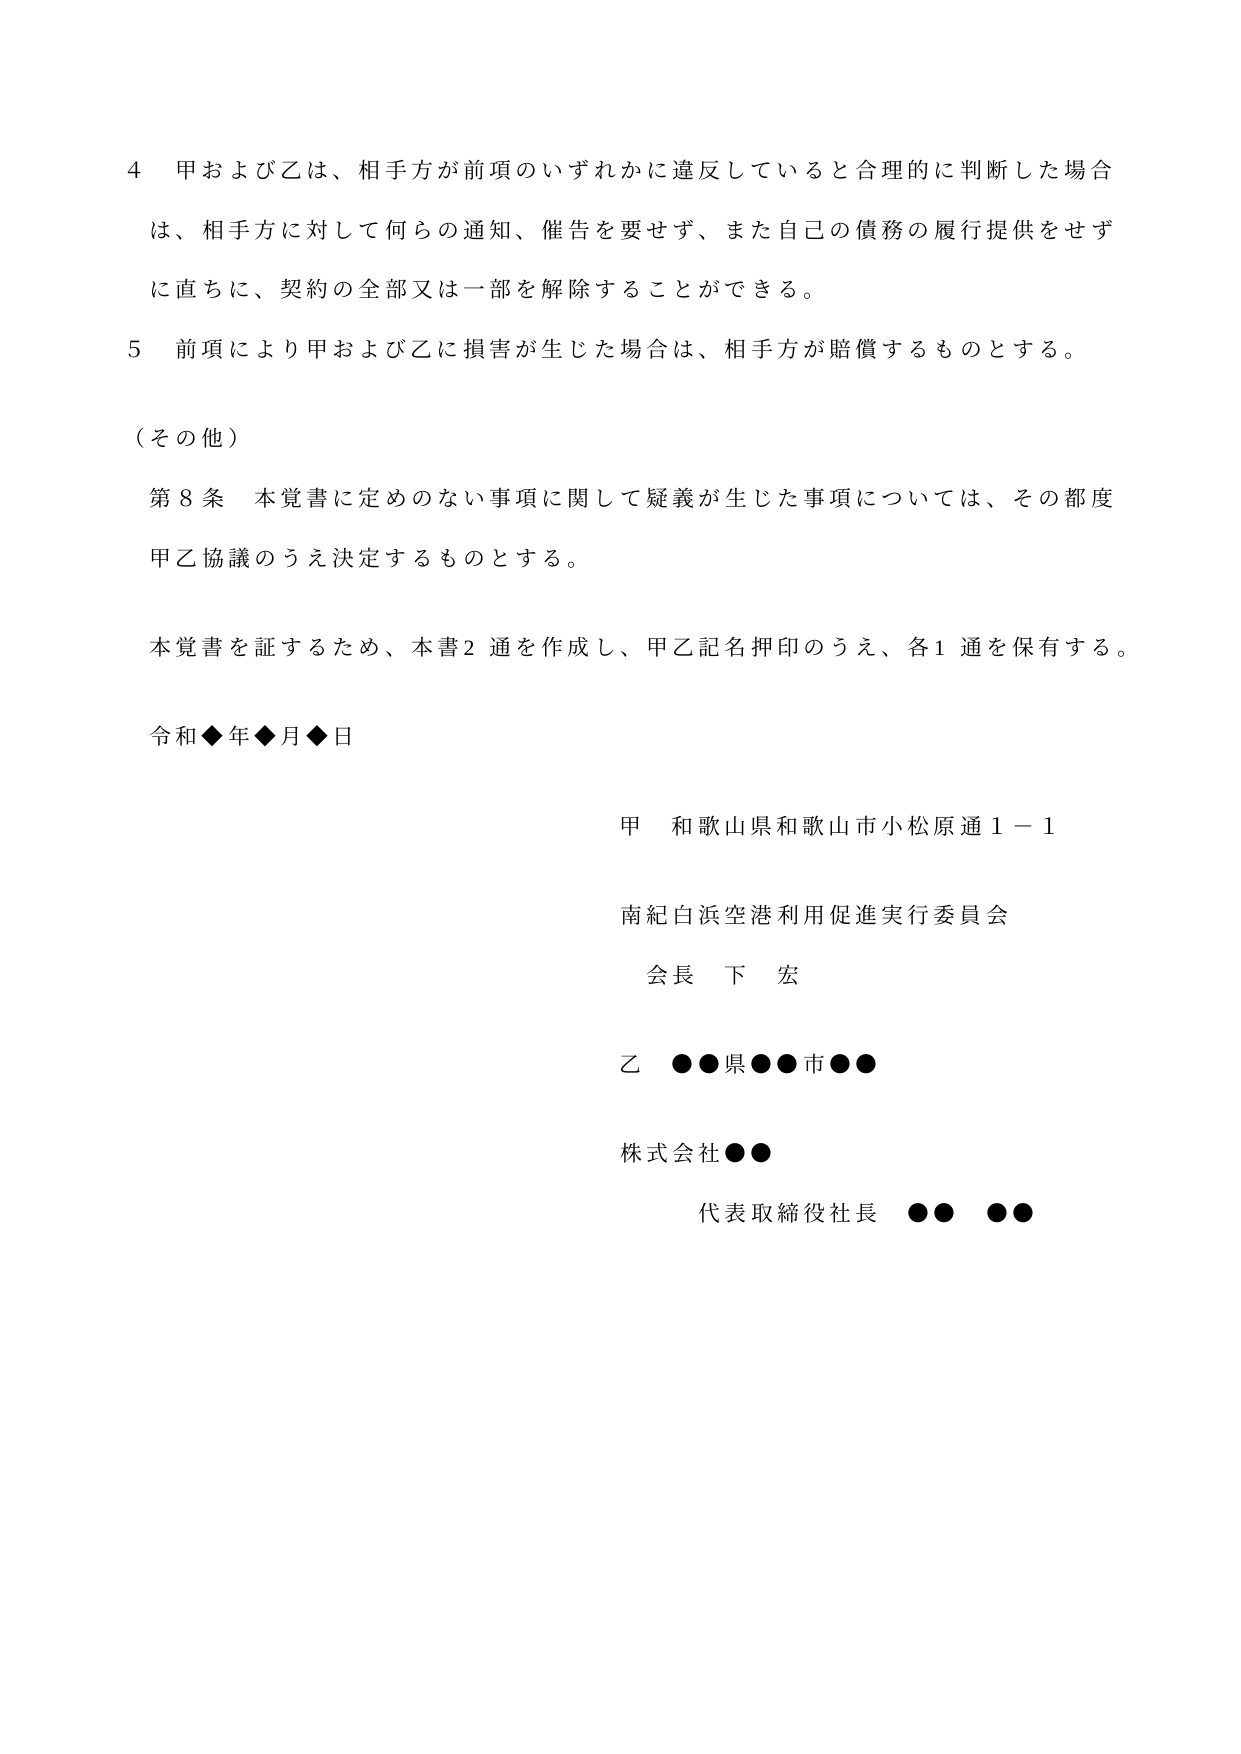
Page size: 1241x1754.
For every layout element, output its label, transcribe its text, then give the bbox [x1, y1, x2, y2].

text （その他） [123, 408, 1117, 467]
text 令和◆年◆月◆日 [123, 706, 1117, 765]
text 第８条 本覚書に定めのない事項に関して疑義が生じた事項については、その都度甲乙協議のうえ決定するものとする。 [123, 467, 1117, 586]
text ５ 前項により甲および乙に損害が生じた場合は、相手方が賠償するものとする。 [123, 318, 1117, 378]
text 南紀白浜空港利用促進実行委員会 [123, 884, 1117, 944]
text 乙 ●●県●●市●● [123, 1033, 1117, 1093]
text ４ 甲および乙は、相手方が前項のいずれかに違反していると合理的に判断した場合は、相手方に対して何らの通知、催告を要せず、また自己の債務の履行提供をせずに直ちに、契約の全部又は一部を解除することができる。 [123, 139, 1117, 318]
text 甲 和歌山県和歌山市小松原通１－１ [123, 795, 1117, 854]
text 株式会社●● [123, 1123, 1117, 1182]
text 代表取締役社長 ●● ●● [123, 1182, 1117, 1242]
text 本覚書を証するため、本書2通を作成し、甲乙記名押印のうえ、各1通を保有する。 [123, 616, 1117, 676]
text 会長 下 宏 [123, 944, 1117, 1003]
